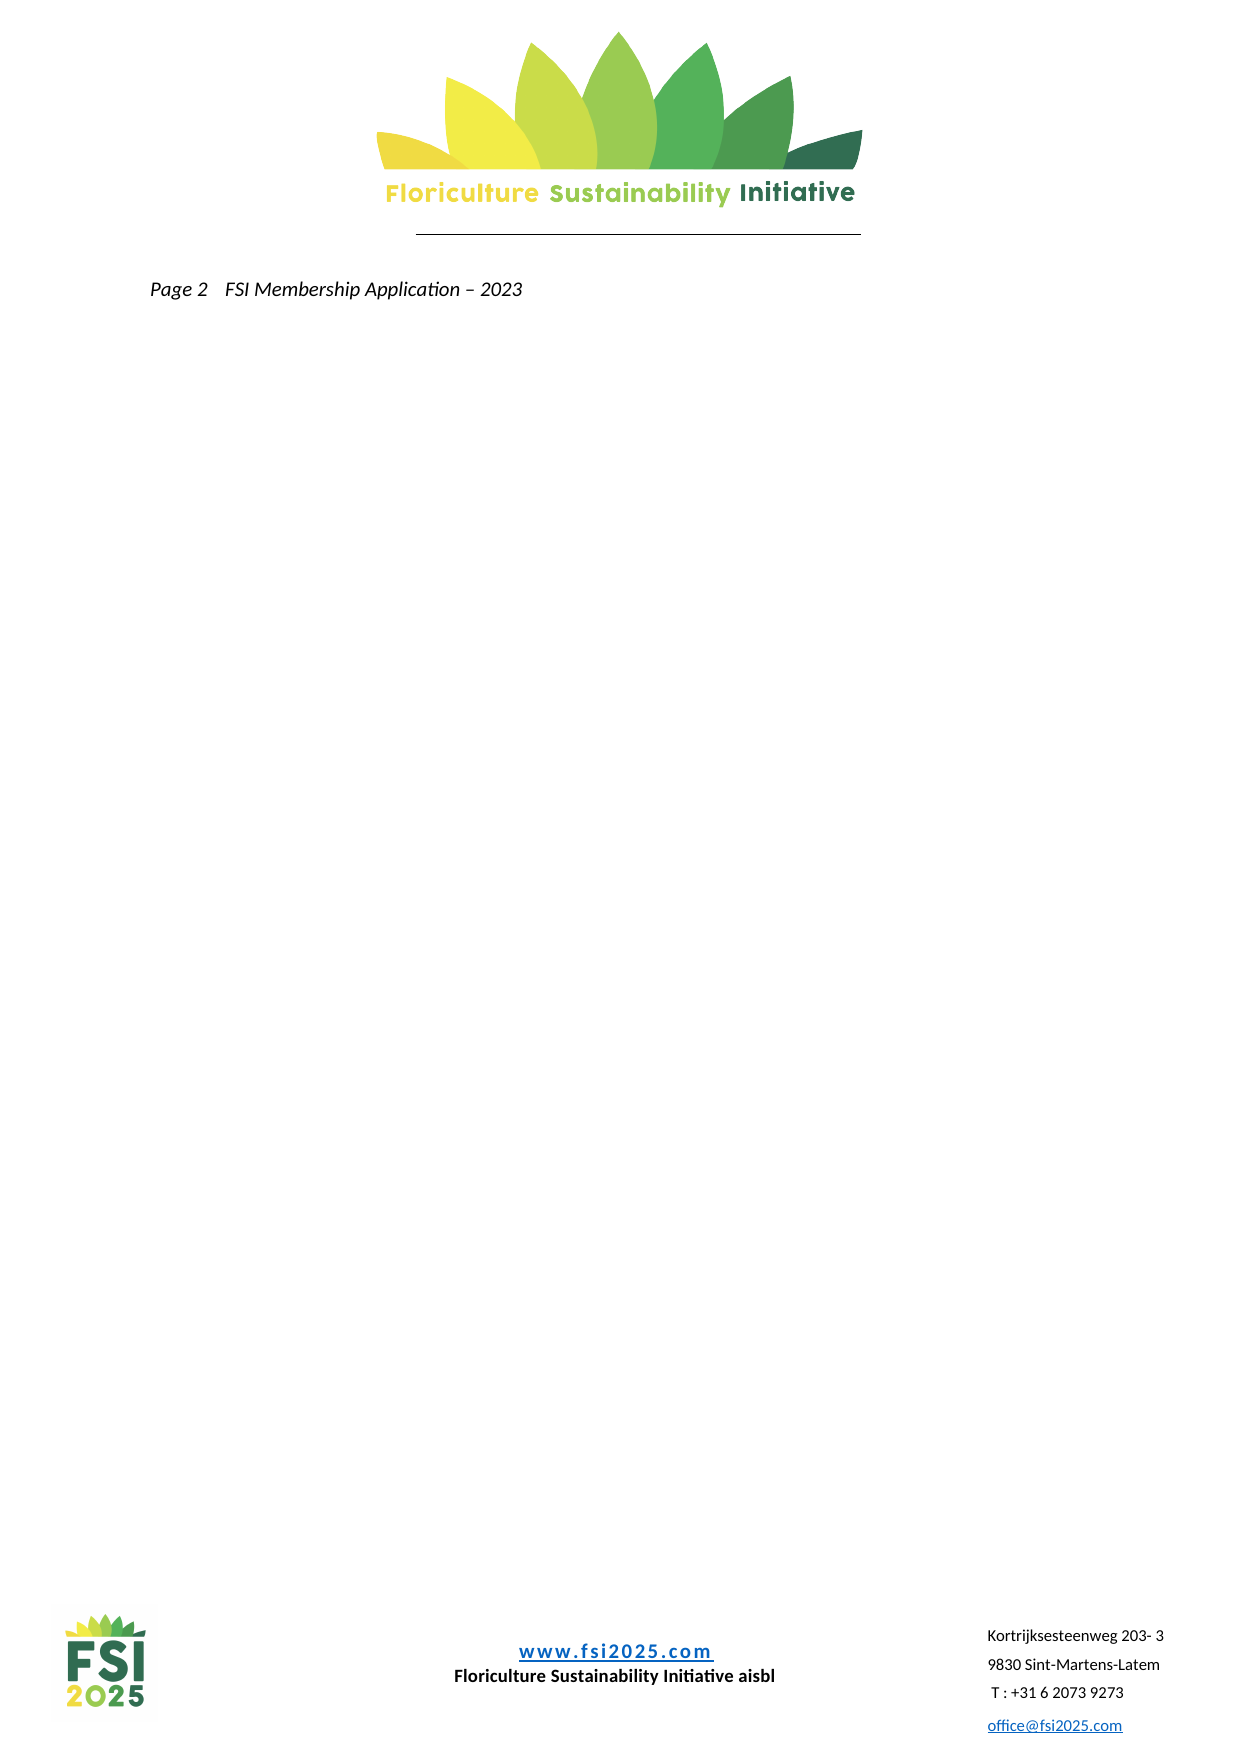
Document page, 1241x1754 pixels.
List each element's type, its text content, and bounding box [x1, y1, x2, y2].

text Page 2 FSI Membership Application – 2023 [150, 276, 1090, 301]
picture [51, 1604, 158, 1722]
picture [370, 23, 867, 214]
